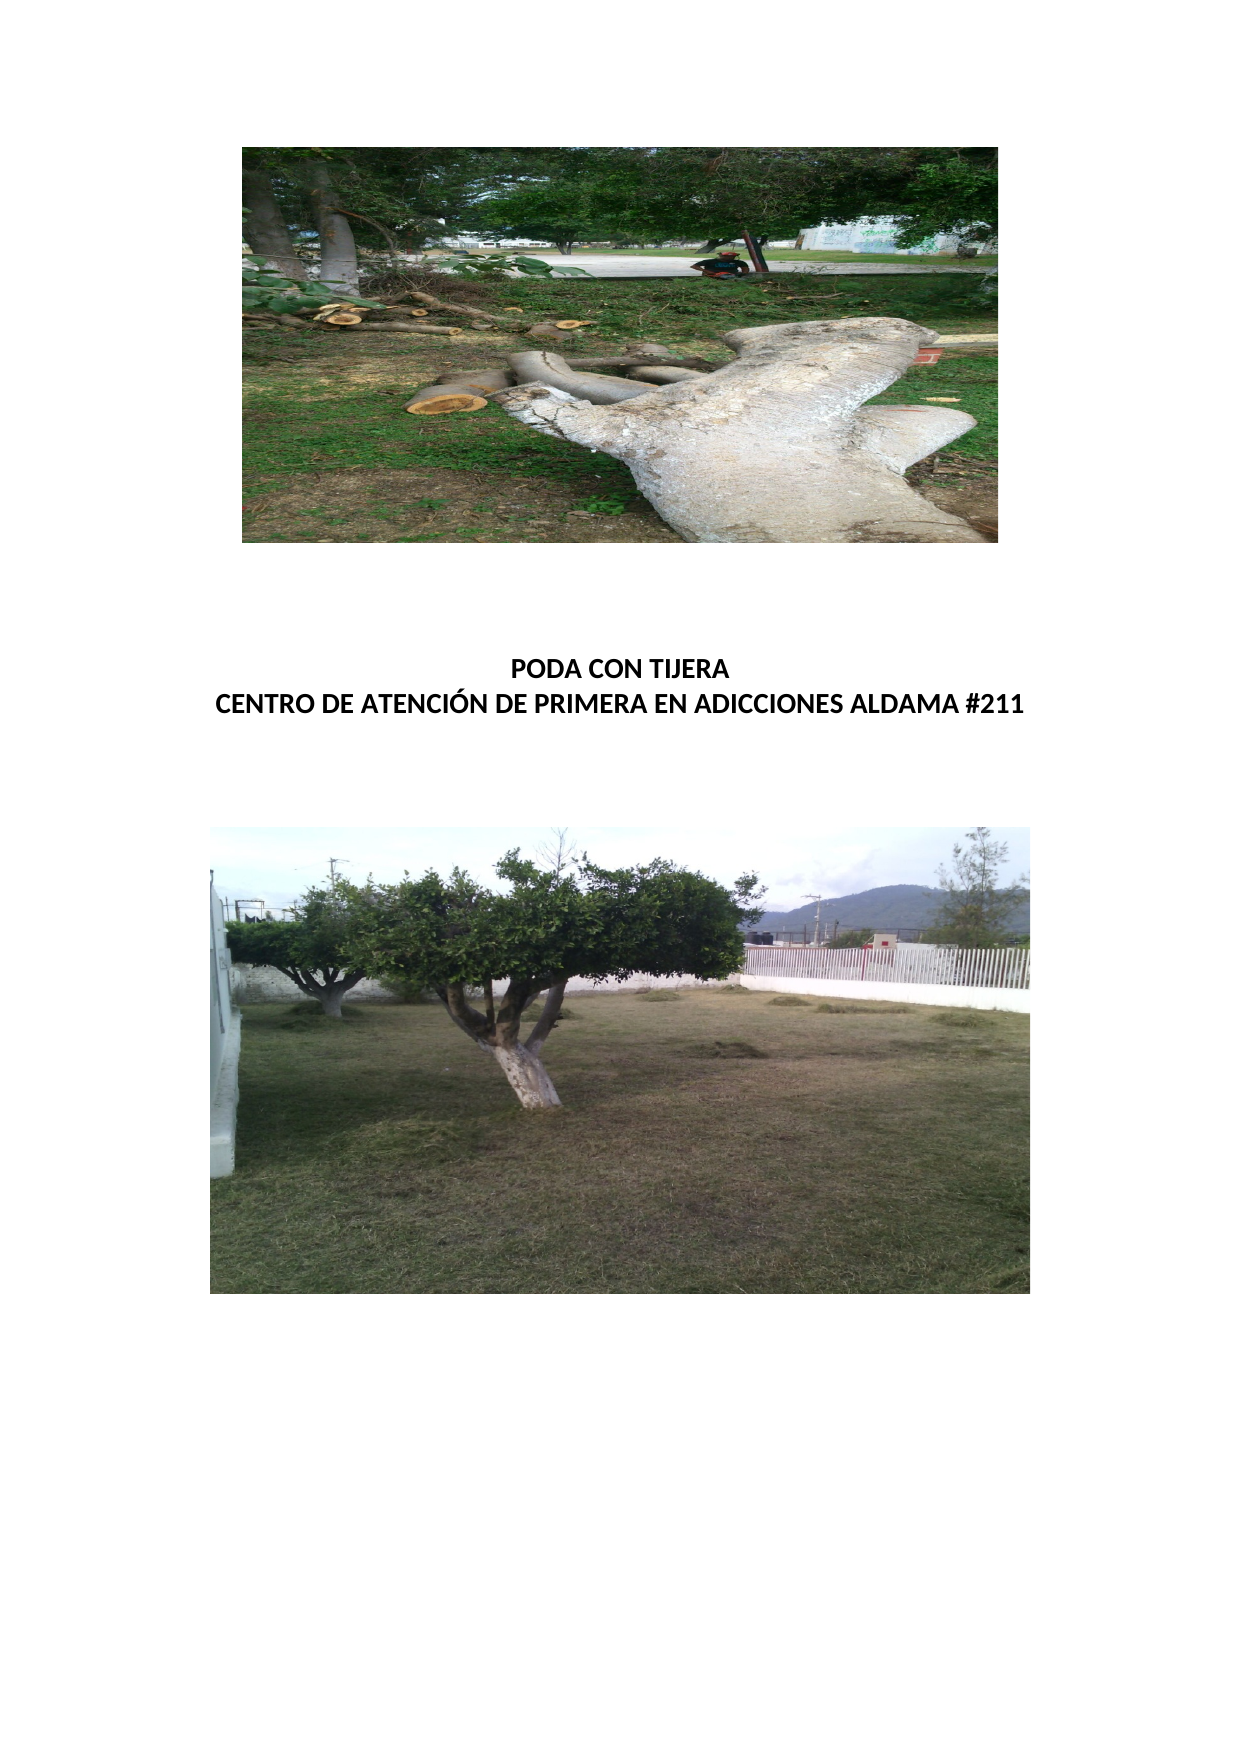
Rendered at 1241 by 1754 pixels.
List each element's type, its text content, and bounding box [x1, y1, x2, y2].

picture [210, 827, 1031, 1294]
text PODA CON TIJERA [177, 650, 1063, 685]
text CENTRO DE ATENCIÓN DE PRIMERA EN ADICCIONES ALDAMA #211 [177, 685, 1063, 721]
picture [242, 147, 999, 543]
